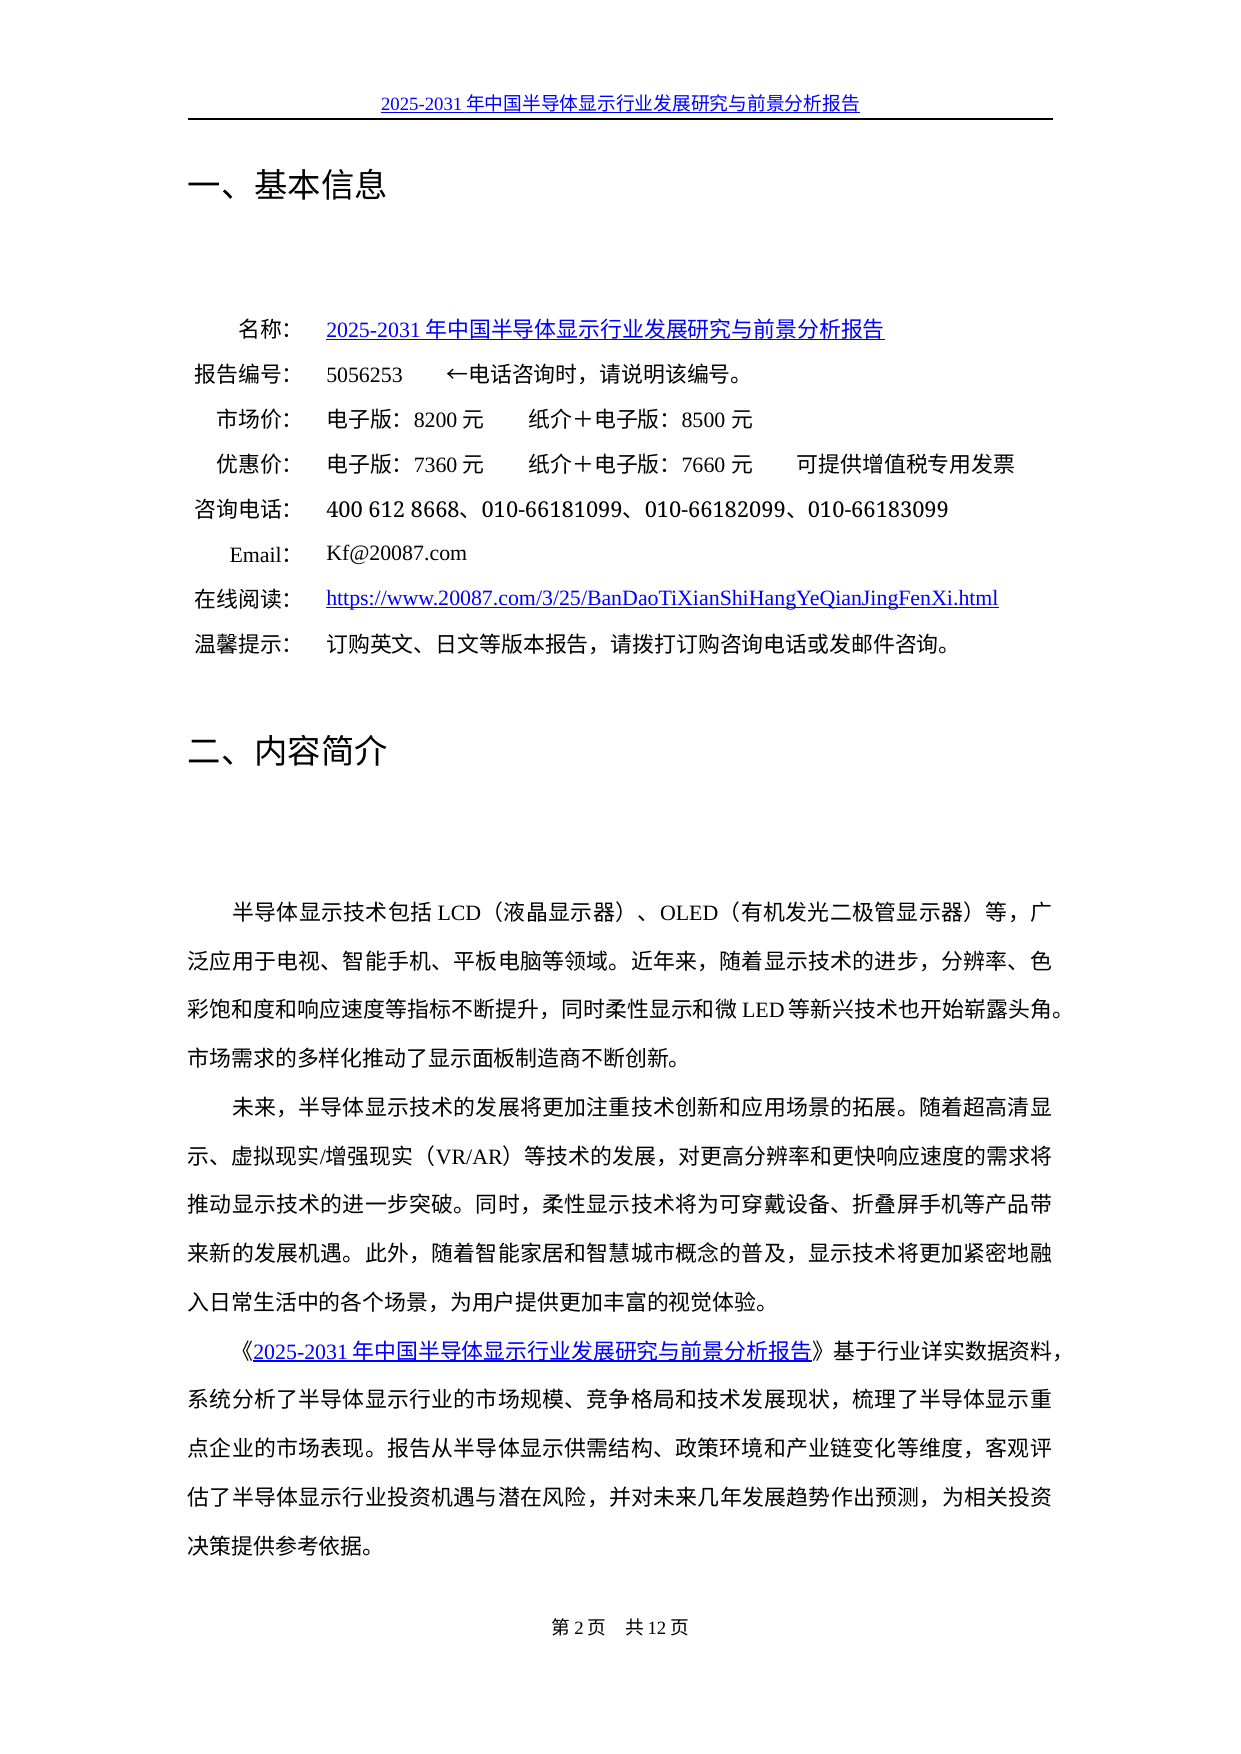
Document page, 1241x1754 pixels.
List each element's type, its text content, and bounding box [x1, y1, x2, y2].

table_header 名称： [167, 312, 315, 357]
table_cell [315, 582, 1073, 627]
table_cell Kf@20087.com [315, 537, 1073, 582]
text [187, 894, 1053, 1561]
table_cell Email： [167, 537, 315, 582]
table_cell 电子版：7360 元 纸介＋电子版：7660 元 可提供增值税专用发票 [315, 447, 1073, 492]
table_cell 温馨提示： [167, 627, 315, 672]
table_cell 市场价： [167, 402, 315, 447]
title 一、基本信息 [187, 150, 1053, 215]
table_cell 咨询电话： [167, 492, 315, 537]
table_cell 订购英文、日文等版本报告，请拨打订购咨询电话或发邮件咨询。 [315, 627, 1073, 672]
table_cell 在线阅读： [167, 582, 315, 627]
table_header 2025-2031年中国半导体显示行业发展研究与前景分析报告 [315, 312, 1073, 357]
title 二、内容简介 [187, 717, 1053, 782]
table_cell 5056253 ←电话咨询时，请说明该编号。 [315, 357, 1073, 402]
table_cell 400 612 8668、010-66181099、010-66182099、010-66183099 [315, 492, 1073, 537]
table_cell 优惠价： [167, 447, 315, 492]
table_cell 报告编号： [167, 357, 315, 402]
table_cell 电子版：8200 元 纸介＋电子版：8500 元 [315, 402, 1073, 447]
